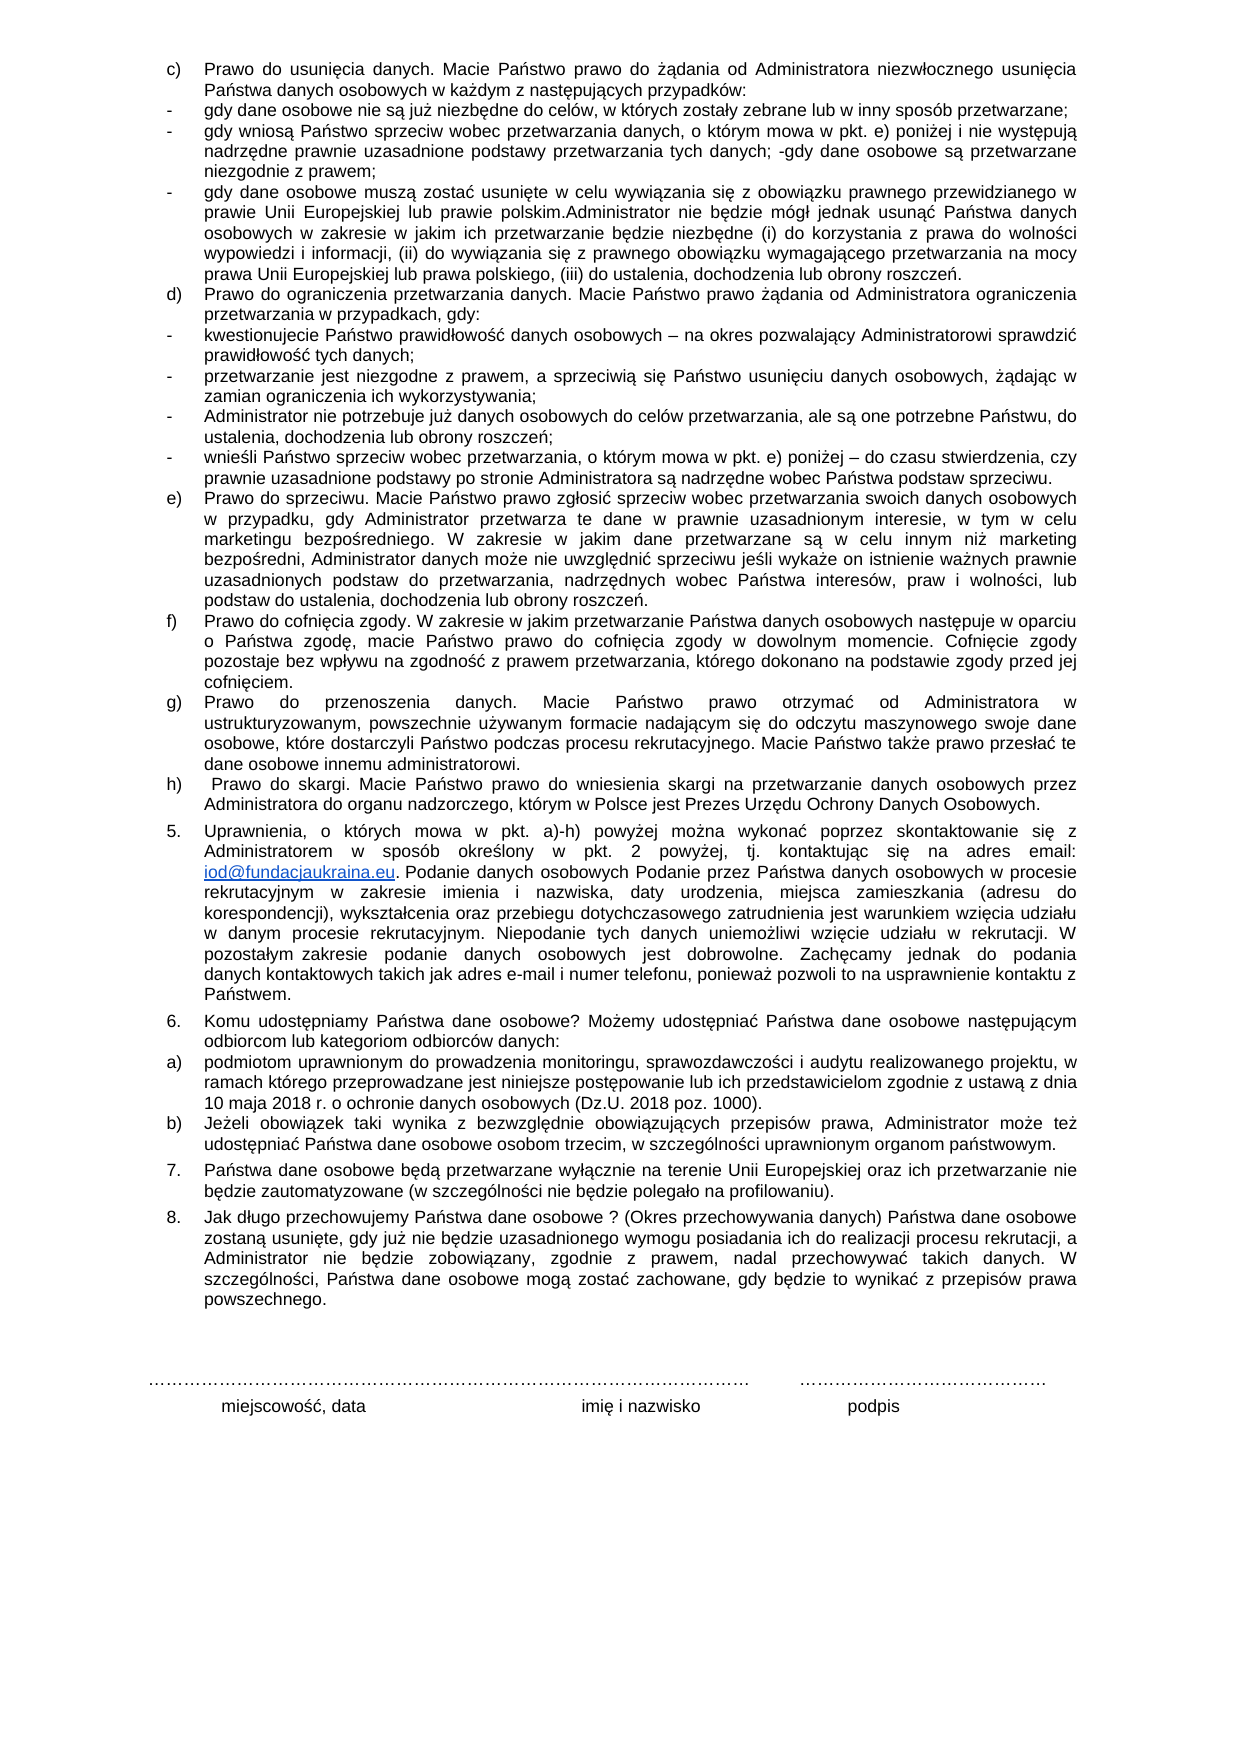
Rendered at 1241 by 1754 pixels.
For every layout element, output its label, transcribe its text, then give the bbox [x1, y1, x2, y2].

list Prawo do ograniczenia przetwarzania danych. Macie Państwo prawo żądania od Administratora ograniczenia przetwarzania w przypadkach, gdy: [166, 284, 1078, 324]
list przetwarzanie jest niezgodne z prawem, a sprzeciwią się Państwo usunięciu danych osobowych, żądając w zamian ograniczenia ich wykorzystywania; [166, 365, 1078, 406]
list Prawo do skargi. Macie Państwo prawo do wniesienia skargi na przetwarzanie danych osobowych przez Administratora do organu nadzorczego, którym w Polsce jest Prezes Urzędu Ochrony Danych Osobowych. [166, 774, 1078, 814]
list Administrator nie potrzebuje już danych osobowych do celów przetwarzania, ale są one potrzebne Państwu, do ustalenia, dochodzenia lub obrony roszczeń; [166, 406, 1078, 447]
list Prawo do przenoszenia danych. Macie Państwo prawo otrzymać od Administratora w ustrukturyzowanym, powszechnie używanym formacie nadającym się do odczytu maszynowego swoje dane osobowe, które dostarczyli Państwo podczas procesu rekrutacyjnego. Macie Państwo także prawo przesłać te dane osobowe innemu administratorowi. [166, 692, 1078, 774]
list gdy dane osobowe nie są już niezbędne do celów, w których zostały zebrane lub w inny sposób przetwarzane; [166, 100, 1078, 120]
list Prawo do sprzeciwu. Macie Państwo prawo zgłosić sprzeciw wobec przetwarzania swoich danych osobowych w przypadku, gdy Administrator przetwarza te dane w prawnie uzasadnionym interesie, w tym w celu marketingu bezpośredniego. W zakresie w jakim dane przetwarzane są w celu innym niż marketing bezpośredni, Administrator danych może nie uwzględnić sprzeciwu jeśli wykaże on istnienie ważnych prawnie uzasadnionych podstaw do przetwarzania, nadrzędnych wobec Państwa interesów, praw i wolności, lub podstaw do ustalenia, dochodzenia lub obrony roszczeń. [166, 488, 1078, 610]
list gdy wniosą Państwo sprzeciw wobec przetwarzania danych, o którym mowa w pkt. e) poniżej i nie występują nadrzędne prawnie uzasadnione podstawy przetwarzania tych danych; -gdy dane osobowe są przetwarzane niezgodnie z prawem; [166, 120, 1078, 182]
list wnieśli Państwo sprzeciw wobec przetwarzania, o którym mowa w pkt. e) poniżej – do czasu stwierdzenia, czy prawnie uzasadnione podstawy po stronie Administratora są nadrzędne wobec Państwa podstaw sprzeciwu. [166, 447, 1078, 488]
list kwestionujecie Państwo prawidłowość danych osobowych – na okres pozwalający Administratorowi sprawdzić prawidłowość tych danych; [166, 324, 1078, 365]
text …………………………………………… …………………………………………… …………………………………… [148, 1369, 1078, 1389]
list Prawo do usunięcia danych. Macie Państwo prawo do żądania od Administratora niezwłocznego usunięcia Państwa danych osobowych w każdym z następujących przypadków: [166, 59, 1078, 100]
list Prawo do cofnięcia zgody. W zakresie w jakim przetwarzanie Państwa danych osobowych następuje w oparciu o Państwa zgodę, macie Państwo prawo do cofnięcia zgody w dowolnym momencie. Cofnięcie zgody pozostaje bez wpływu na zgodność z prawem przetwarzania, którego dokonano na podstawie zgody przed jej cofnięciem. [166, 610, 1078, 692]
list Uprawnienia, o których mowa w pkt. a)-h) powyżej można wykonać poprzez skontaktowanie się z Administratorem w sposób określony w pkt. 2 powyżej, tj. kontaktując się na adres email: iod@fundacjaukraina.eu. Podanie danych osobowych Podanie przez Państwa danych osobowych w procesie rekrutacyjnym w zakresie imienia i nazwiska, daty urodzenia, miejsca zamieszkania (adresu do korespondencji), wykształcenia oraz przebiegu dotychczasowego zatrudnienia jest warunkiem wzięcia udziału w danym procesie rekrutacyjnym. Niepodanie tych danych uniemożliwi wzięcie udziału w rekrutacji. W pozostałym zakresie podanie danych osobowych jest dobrowolne. Zachęcamy jednak do podania danych kontaktowych takich jak adres e-mail i numer telefonu, ponieważ pozwoli to na usprawnienie kontaktu z Państwem. [166, 821, 1078, 1004]
list Jeżeli obowiązek taki wynika z bezwzględnie obowiązujących przepisów prawa, Administrator może też udostępniać Państwa dane osobowe osobom trzecim, w szczególności uprawnionym organom państwowym. [166, 1113, 1078, 1154]
list podmiotom uprawnionym do prowadzenia monitoringu, sprawozdawczości i audytu realizowanego projektu, w ramach którego przeprowadzane jest niniejsze postępowanie lub ich przedstawicielom zgodnie z ustawą z dnia 10 maja 2018 r. o ochronie danych osobowych (Dz.U. 2018 poz. 1000). [166, 1052, 1078, 1113]
list Komu udostępniamy Państwa dane osobowe? Możemy udostępniać Państwa dane osobowe następującym odbiorcom lub kategoriom odbiorców danych: [166, 1011, 1078, 1052]
list gdy dane osobowe muszą zostać usunięte w celu wywiązania się z obowiązku prawnego przewidzianego w prawie Unii Europejskiej lub prawie polskim.Administrator nie będzie mógł jednak usunąć Państwa danych osobowych w zakresie w jakim ich przetwarzanie będzie niezbędne (i) do korzystania z prawa do wolności wypowiedzi i informacji, (ii) do wywiązania się z prawnego obowiązku wymagającego przetwarzania na mocy prawa Unii Europejskiej lub prawa polskiego, (iii) do ustalenia, dochodzenia lub obrony roszczeń. [166, 182, 1078, 284]
list Jak długo przechowujemy Państwa dane osobowe ? (Okres przechowywania danych) Państwa dane osobowe zostaną usunięte, gdy już nie będzie uzasadnionego wymogu posiadania ich do realizacji procesu rekrutacji, a Administrator nie będzie zobowiązany, zgodnie z prawem, nadal przechowywać takich danych. W szczególności, Państwa dane osobowe mogą zostać zachowane, gdy będzie to wynikać z przepisów prawa powszechnego. [166, 1207, 1078, 1309]
list Państwa dane osobowe będą przetwarzane wyłącznie na terenie Unii Europejskiej oraz ich przetwarzanie nie będzie zautomatyzowane (w szczególności nie będzie polegało na profilowaniu). [166, 1160, 1078, 1201]
text miejscowość, data imię i nazwisko podpis [148, 1395, 1078, 1416]
